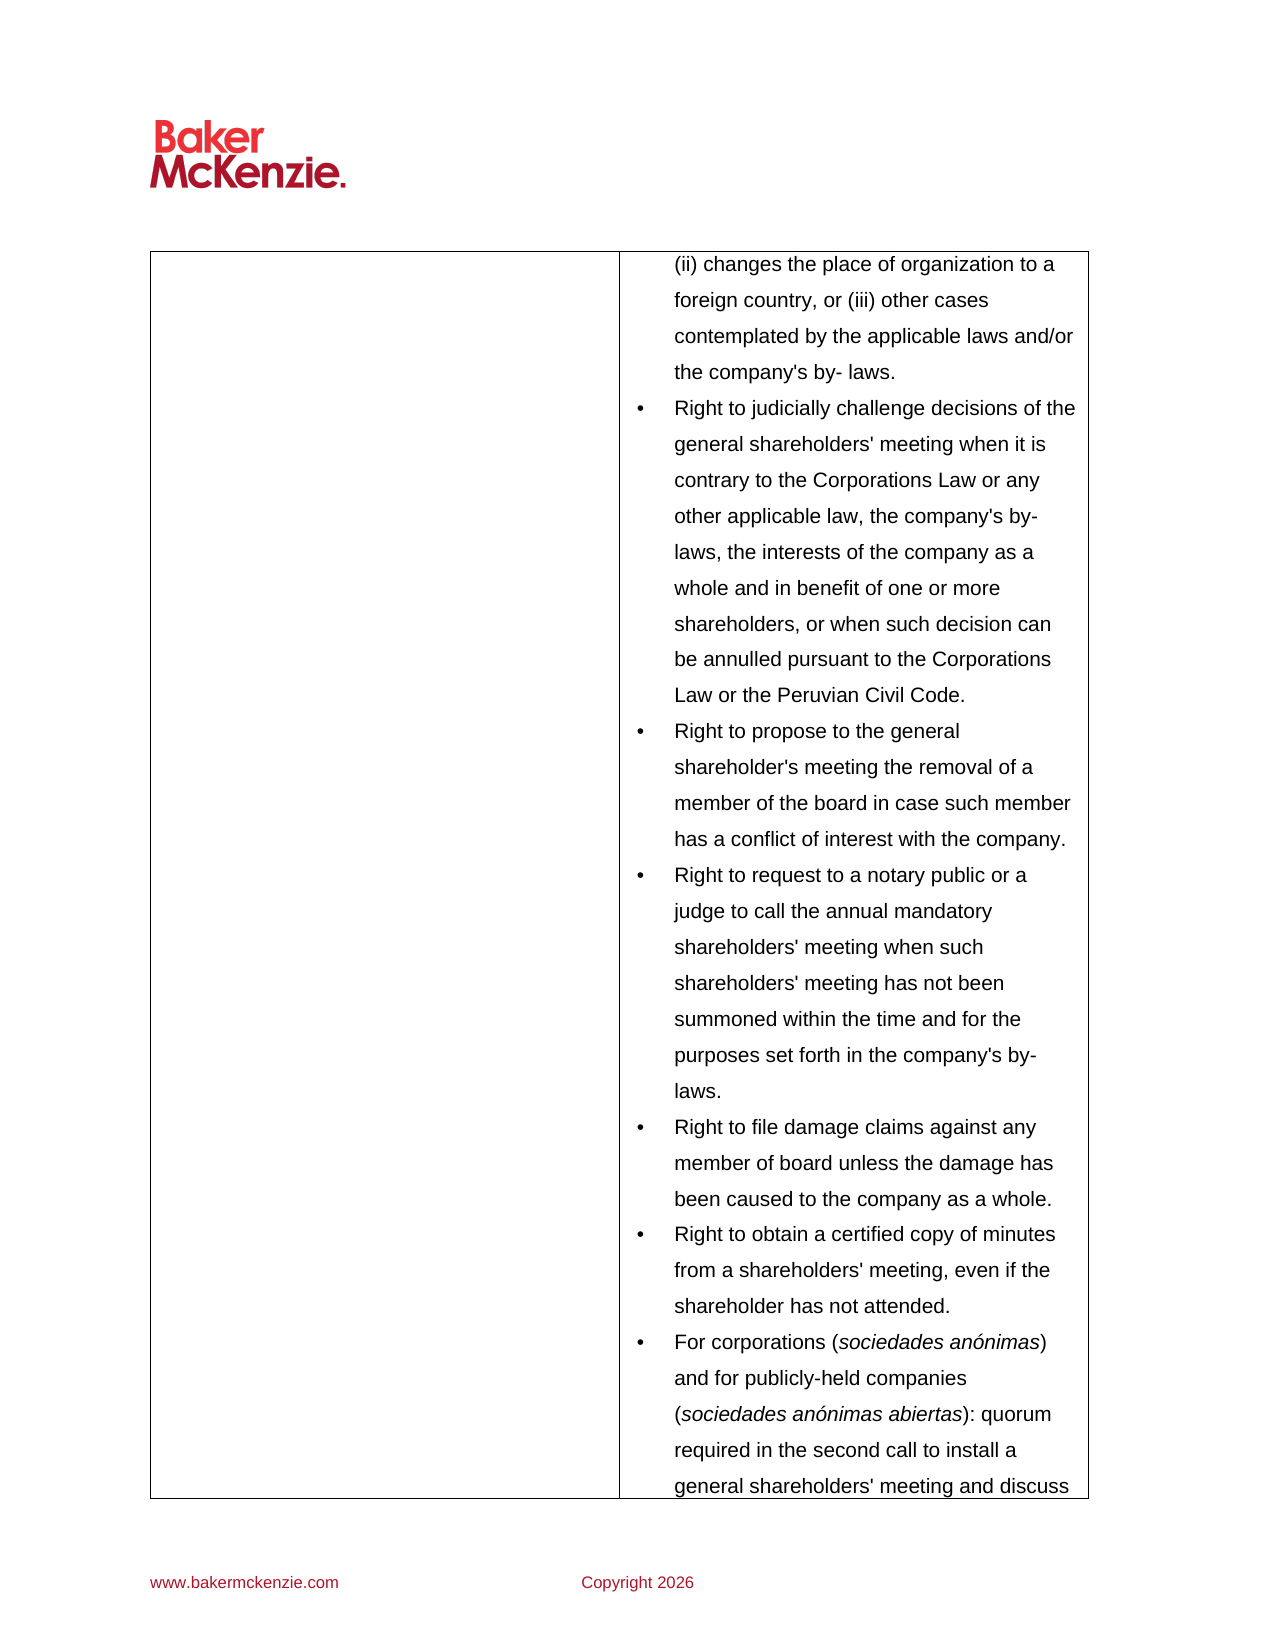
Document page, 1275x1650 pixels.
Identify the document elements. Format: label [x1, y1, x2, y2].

picture [150, 120, 346, 189]
